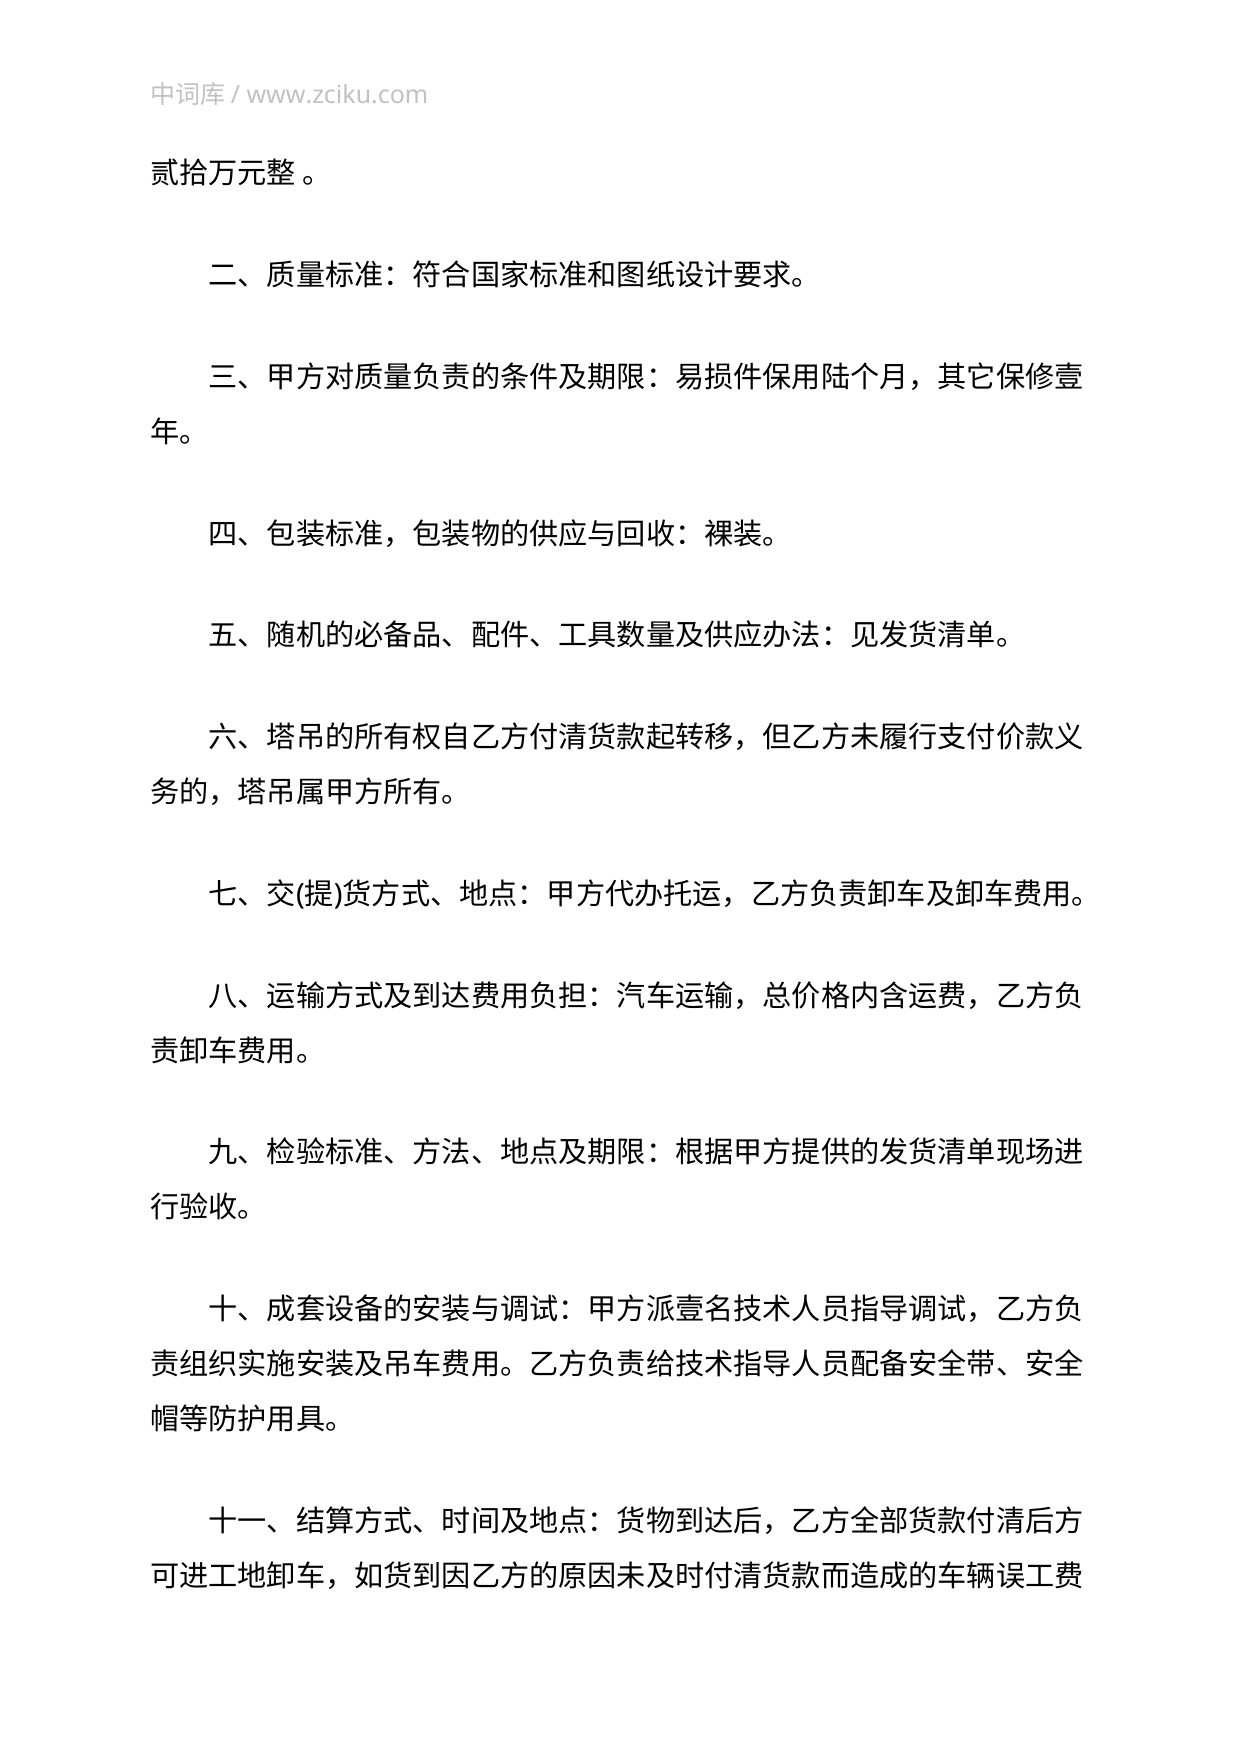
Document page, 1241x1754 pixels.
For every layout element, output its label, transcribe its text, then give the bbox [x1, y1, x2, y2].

text 三、甲方对质量负责的条件及期限：易损件保用陆个月，其它保修壹年。 [150, 353, 1090, 451]
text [150, 150, 1090, 192]
text 九、检验标准、方法、地点及期限：根据甲方提供的发货清单现场进行验收。 [150, 1129, 1090, 1226]
text 五、随机的必备品、配件、工具数量及供应办法：见发货清单。 [150, 612, 1090, 654]
text 四、包装标准，包装物的供应与回收：裸装。 [150, 510, 1090, 552]
text 七、交(提)货方式、地点：甲方代办托运，乙方负责卸车及卸车费用。 [150, 870, 1090, 913]
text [150, 1497, 1090, 1594]
text 六、塔吊的所有权自乙方付清货款起转移，但乙方未履行支付价款义务的，塔吊属甲方所有。 [150, 714, 1090, 811]
text 八、运输方式及到达费用负担：汽车运输，总价格内含运费，乙方负责卸车费用。 [150, 972, 1090, 1069]
text 十、成套设备的安装与调试：甲方派壹名技术人员指导调试，乙方负责组织实施安装及吊车费用。乙方负责给技术指导人员配备安全带、安全帽等防护用具。 [150, 1286, 1090, 1438]
text 二、质量标准：符合国家标准和图纸设计要求。 [150, 252, 1090, 294]
